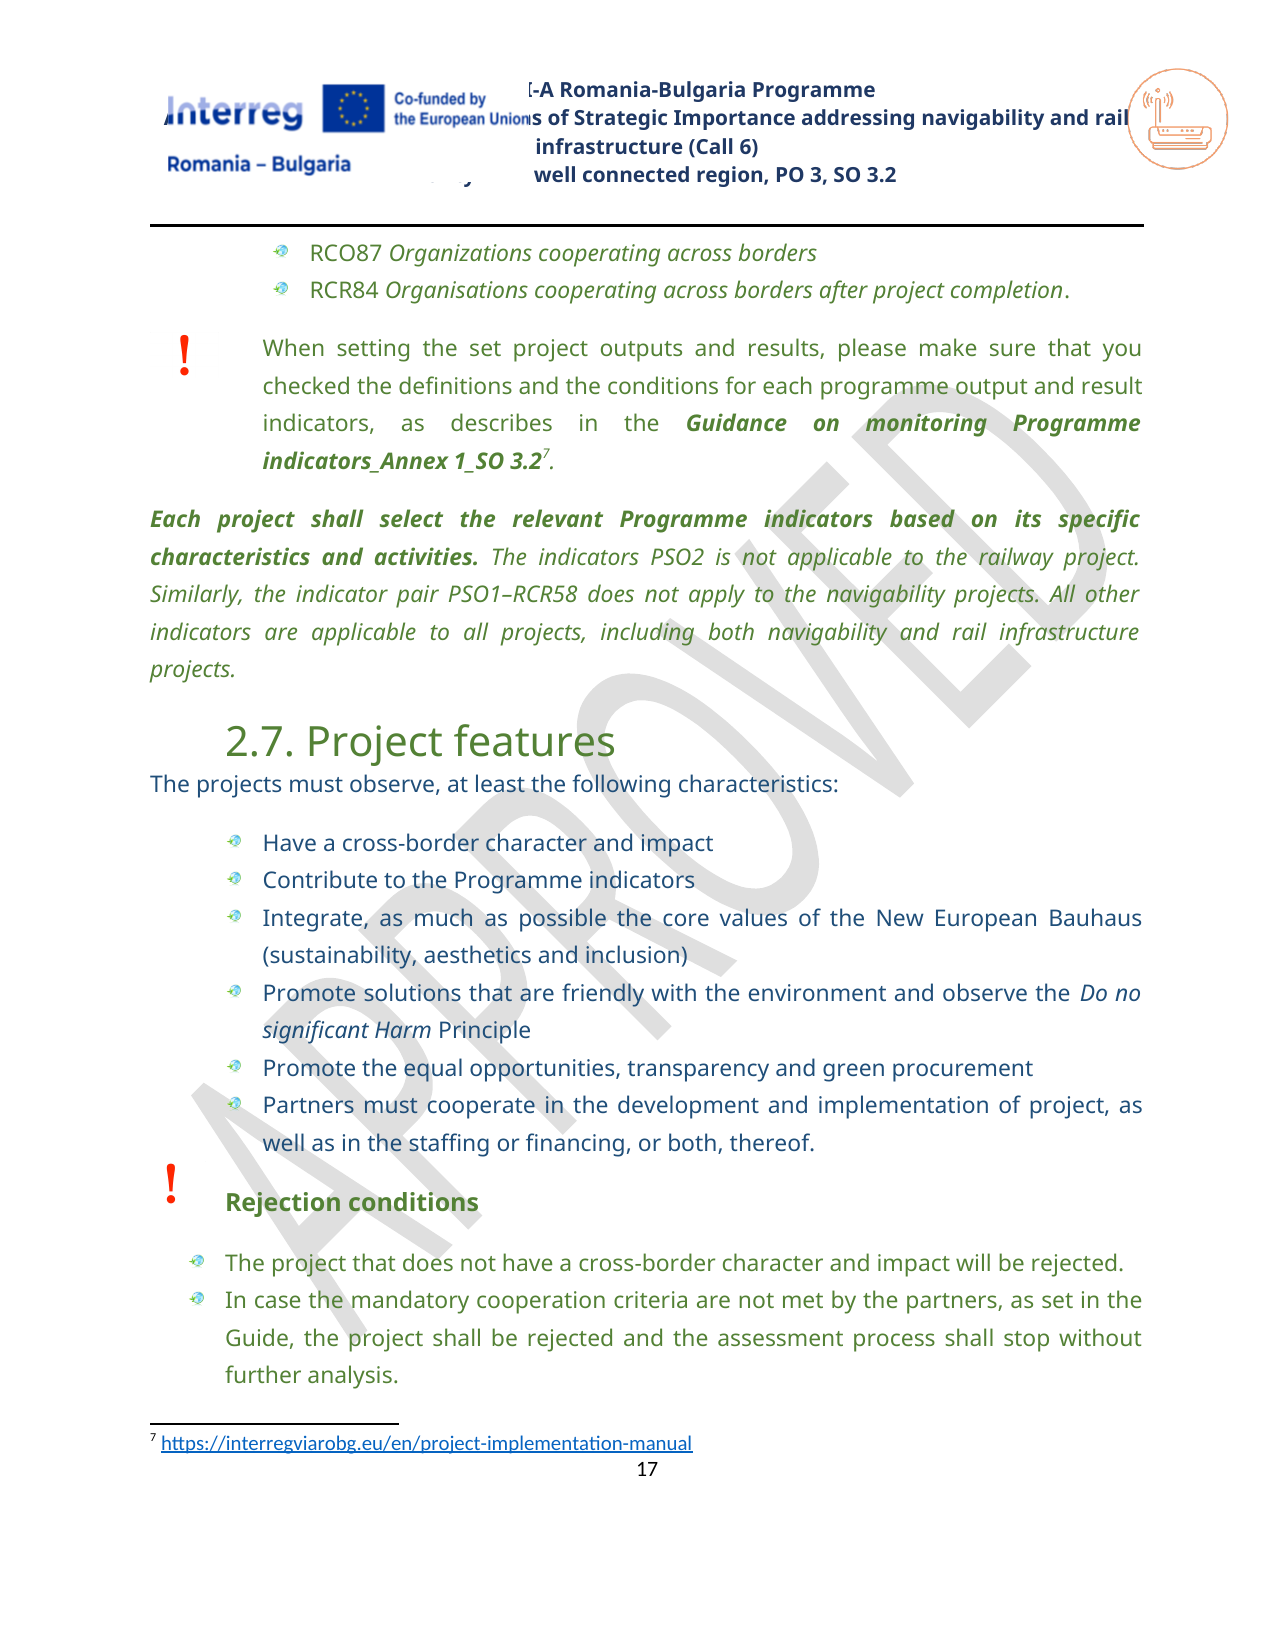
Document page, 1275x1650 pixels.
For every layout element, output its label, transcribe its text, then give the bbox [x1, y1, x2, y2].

picture [226, 1096, 241, 1114]
text The projects must observe, at least the following characteristics: [150, 768, 1144, 799]
picture [188, 1291, 204, 1309]
picture [137, 1161, 206, 1206]
picture [166, 81, 529, 181]
picture [226, 984, 241, 1001]
list Promote solutions that are friendly with the environment and observe the Do no significant Harm Principle [225, 977, 1144, 1045]
picture [188, 1254, 204, 1271]
list Have a cross-border character and impact [225, 827, 1144, 858]
list In case the mandatory cooperation criteria are not met by the partners, as set in the Guide, the project shall be rejected and the assessment process shall stop without further analysis. [187, 1284, 1144, 1390]
picture [226, 871, 241, 889]
picture [226, 834, 241, 851]
picture [272, 244, 288, 261]
list Integrate, as much as possible the core values of the New European Bauhaus (sustainability, aesthetics and inclusion) [225, 902, 1144, 970]
subtitle 2.7. Project features [225, 711, 1144, 768]
picture [226, 909, 241, 926]
text When setting the set project outputs and results, please make sure that you checked the definitions and the conditions for each programme output and result indicators, as describes in the Guidance on monitoring Programme indicators_Annex 1_SO 3.2. [262, 332, 1144, 476]
picture [1126, 67, 1229, 170]
list RCR84 Organisations cooperating across borders after project completion. [272, 274, 1144, 305]
list Contribute to the Programme indicators [225, 864, 1144, 895]
picture [272, 281, 288, 299]
picture [150, 332, 219, 378]
picture [226, 1059, 241, 1076]
text Rejection conditions [150, 1185, 1144, 1219]
list Partners must cooperate in the development and implementation of project, as well as in the staffing or financing, or both, thereof. [225, 1089, 1144, 1158]
list Promote the equal opportunities, transparency and green procurement [225, 1052, 1144, 1083]
list RCO87 Organizations cooperating across borders [272, 236, 1144, 268]
text Each project shall select the relevant Programme indicators based on its specific characteristics and activities. The indicators PSO2 is not applicable to the railway project. Similarly, the indicator pair PSO1–RCR58 does not apply to the navigability projects. All other indicators are applicable to all projects, including both navigability and rail infrastructure projects. [150, 503, 1144, 684]
list The project that does not have a cross-border character and impact will be rejected. [187, 1247, 1144, 1278]
